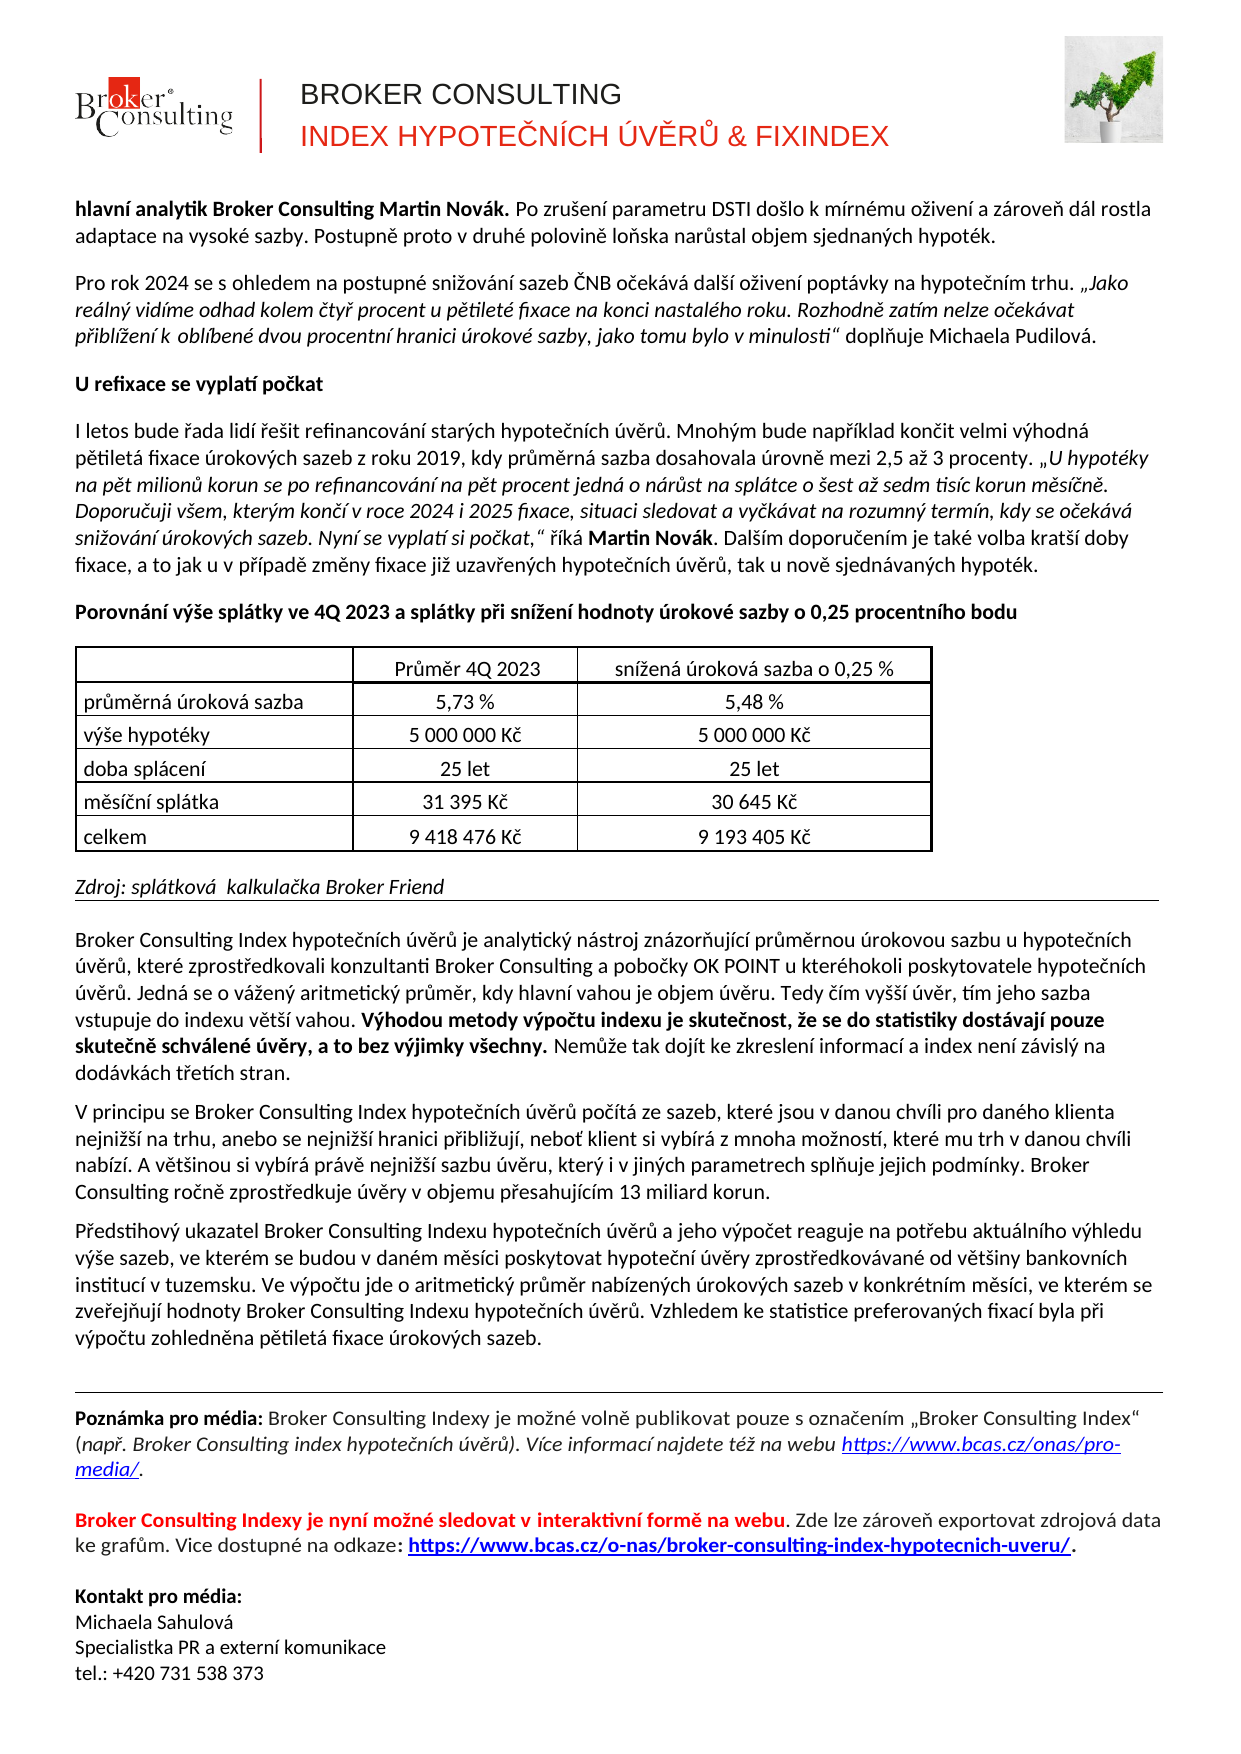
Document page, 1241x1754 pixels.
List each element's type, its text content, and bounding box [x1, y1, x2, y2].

text Poznámka pro média: Broker Consulting Indexy je možné volně publikovat pouze s označením „Broker Consulting Index“ (např. Broker Consulting index hypotečních úvěrů). Více informací najdete též na webu https://www.bcas.cz/onas/pro-media/. [75, 1406, 1163, 1482]
text Předstihový ukazatel Broker Consulting Indexu hypotečních úvěrů a jeho výpočet reaguje na potřebu aktuálního výhledu výše sazeb, ve kterém se budou v daném měsíci poskytovat hypoteční úvěry zprostředkovávané od většiny bankovních institucí v tuzemsku. Ve výpočtu jde o aritmetický průměr nabízených úrokových sazeb v konkrétním měsíci, ve kterém se zveřejňují hodnoty Broker Consulting Indexu hypotečních úvěrů. Vzhledem ke statistice preferovaných fixací byla při výpočtu zohledněna pětiletá fixace úrokových sazeb. [75, 1217, 1163, 1351]
picture [75, 77, 233, 137]
table_cell 25 let [578, 749, 930, 781]
table_cell 30 645 Kč [578, 783, 930, 815]
text Michaela Sahulová [75, 1609, 1163, 1634]
picture [1064, 36, 1164, 143]
table_cell 5 000 000 Kč [578, 716, 930, 748]
text V principu se Broker Consulting Index hypotečních úvěrů počítá ze sazeb, které jsou v danou chvíli pro daného klienta nejnižší na trhu, anebo se nejnižší hranici přibližují, neboť klient si vybírá z mnoha možností, které mu trh v danou chvíli nabízí. A většinou si vybírá právě nejnižší sazbu úvěru, který i v jiných parametrech splňuje jejich podmínky. Broker Consulting ročně zprostředkuje úvěry v objemu přesahujícím 13 miliard korun. [75, 1098, 1163, 1205]
table_cell 25 let [354, 749, 577, 781]
text Porovnání výše splátky ve 4Q 2023 a splátky při snížení hodnoty úrokové sazby o 0,25 procentního bodu [75, 598, 1159, 625]
text U refixace se vyplatí počkat [75, 370, 1159, 397]
table_header [77, 648, 352, 681]
text tel.: +420 731 538 373 [75, 1660, 1163, 1685]
table_cell 5,73 % [354, 684, 577, 715]
text Pro rok 2024 se s ohledem na postupné snižování sazeb ČNB očekává další oživení poptávky na hypotečním trhu. „Jako reálný vidíme odhad kolem čtyř procent u pětileté fixace na konci nastalého roku. Rozhodně zatím nelze očekávat přiblížení k oblíbené dvou procentní hranici úrokové sazby, jako tomu bylo v minulosti“ doplňuje Michaela Pudilová. [75, 269, 1159, 349]
text Kontakt pro média: [75, 1583, 1163, 1609]
table_cell 31 395 Kč [354, 783, 577, 815]
table_cell výše hypotéky [77, 716, 352, 748]
table_header snížená úroková sazba o 0,25 % [578, 648, 930, 681]
text Broker Consulting Indexy je nyní možné sledovat v interaktivní formě na webu. Zde lze zároveň exportovat zdrojová data ke grafům. Vice dostupné na odkaze: https://www.bcas.cz/o-nas/broker-consulting-index-hypotecnich-uveru/. [75, 1507, 1163, 1558]
table_cell 5 000 000 Kč [354, 716, 577, 748]
table_cell 9 418 476 Kč [354, 816, 577, 850]
table_header Průměr 4Q 2023 [354, 648, 577, 681]
table_cell 9 193 405 Kč [578, 816, 930, 850]
table_cell doba splácení [77, 749, 352, 781]
text I letos bude řada lidí řešit refinancování starých hypotečních úvěrů. Mnohým bude například končit velmi výhodná pětiletá fixace úrokových sazeb z roku 2019, kdy průměrná sazba dosahovala úrovně mezi 2,5 až 3 procenty. „U hypotéky na pět milionů korun se po refinancování na pět procent jedná o nárůst na splátce o šest až sedm tisíc korun měsíčně. Doporučuji všem, kterým končí v roce 2024 i 2025 fixace, situaci sledovat a vyčkávat na rozumný termín, kdy se očekává snižování úrokových sazeb. Nyní se vyplatí si počkat,“ říká Martin Novák. Dalším doporučením je také volba kratší doby fixace, a to jak u v případě změny fixace již uzavřených hypotečních úvěrů, tak u nově sjednávaných hypoték. [75, 418, 1159, 578]
table_cell průměrná úroková sazba [77, 683, 352, 715]
table_cell měsíční splátka [77, 783, 352, 815]
text Zdroj: splátková kalkulačka Broker Friend [75, 873, 1159, 900]
table_cell 5,48 % [578, 684, 930, 715]
text Specialistka PR a externí komunikace [75, 1634, 1163, 1660]
text Broker Consulting Index hypotečních úvěrů je analytický nástroj znázorňující průměrnou úrokovou sazbu u hypotečních úvěrů, které zprostředkovali konzultanti Broker Consulting a pobočky OK POINT u kteréhokoli poskytovatele hypotečních úvěrů. Jedná se o vážený aritmetický průměr, kdy hlavní vahou je objem úvěru. Tedy čím vyšší úvěr, tím jeho sazba vstupuje do indexu větší vahou. Výhodou metody výpočtu indexu je skutečnost, že se do statistiky dostávají pouze skutečně schválené úvěry, a to bez výjimky všechny. Nemůže tak dojít ke zkreslení informací a index není závislý na dodávkách třetích stran. [75, 926, 1163, 1086]
table_cell celkem [77, 816, 352, 850]
